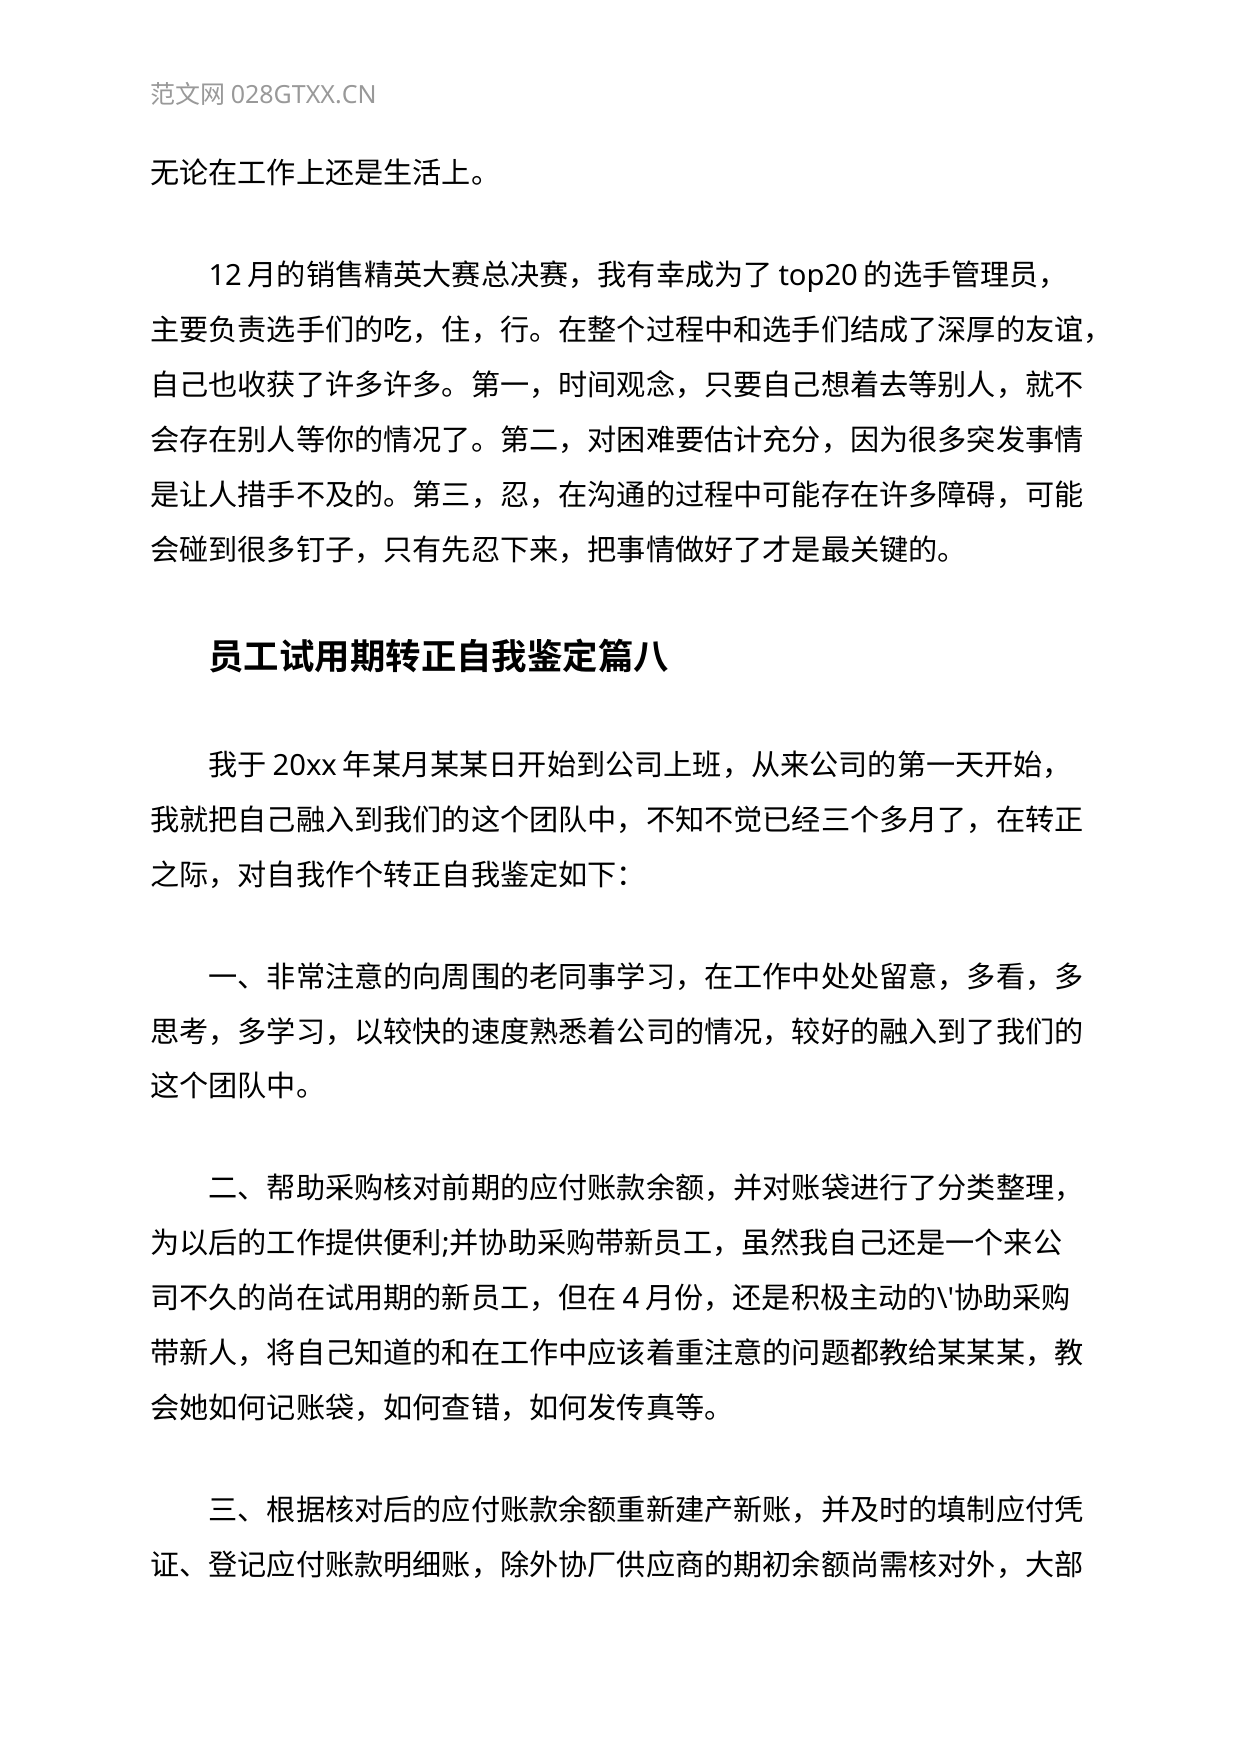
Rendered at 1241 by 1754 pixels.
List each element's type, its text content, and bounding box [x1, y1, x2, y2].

text 12月的销售精英大赛总决赛，我有幸成为了top20的选手管理员，主要负责选手们的吃，住，行。在整个过程中和选手们结成了深厚的友谊，自己也收获了许多许多。第一，时间观念，只要自己想着去等别人，就不会存在别人等你的情况了。第二，对困难要估计充分，因为很多突发事情是让人措手不及的。第三，忍，在沟通的过程中可能存在许多障碍，可能会碰到很多钉子，只有先忍下来，把事情做好了才是最关键的。 [150, 252, 1090, 569]
text 二、帮助采购核对前期的应付账款余额，并对账袋进行了分类整理，为以后的工作提供便利;并协助采购带新员工，虽然我自己还是一个来公司不久的尚在试用期的新员工，但在4月份，还是积极主动的\'协助采购带新人，将自己知道的和在工作中应该着重注意的问题都教给某某某，教会她如何记账袋，如何查错，如何发传真等。 [150, 1165, 1090, 1427]
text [150, 1486, 1090, 1583]
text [150, 150, 1090, 192]
text 我于20xx年某月某某日开始到公司上班，从来公司的第一天开始，我就把自己融入到我们的这个团队中，不知不觉已经三个多月了，在转正之际，对自我作个转正自我鉴定如下： [150, 742, 1090, 894]
text 一、非常注意的向周围的老同事学习，在工作中处处留意，多看，多思考，多学习，以较快的速度熟悉着公司的情况，较好的融入到了我们的这个团队中。 [150, 953, 1090, 1105]
text 员工试用期转正自我鉴定篇八 [150, 628, 1090, 679]
